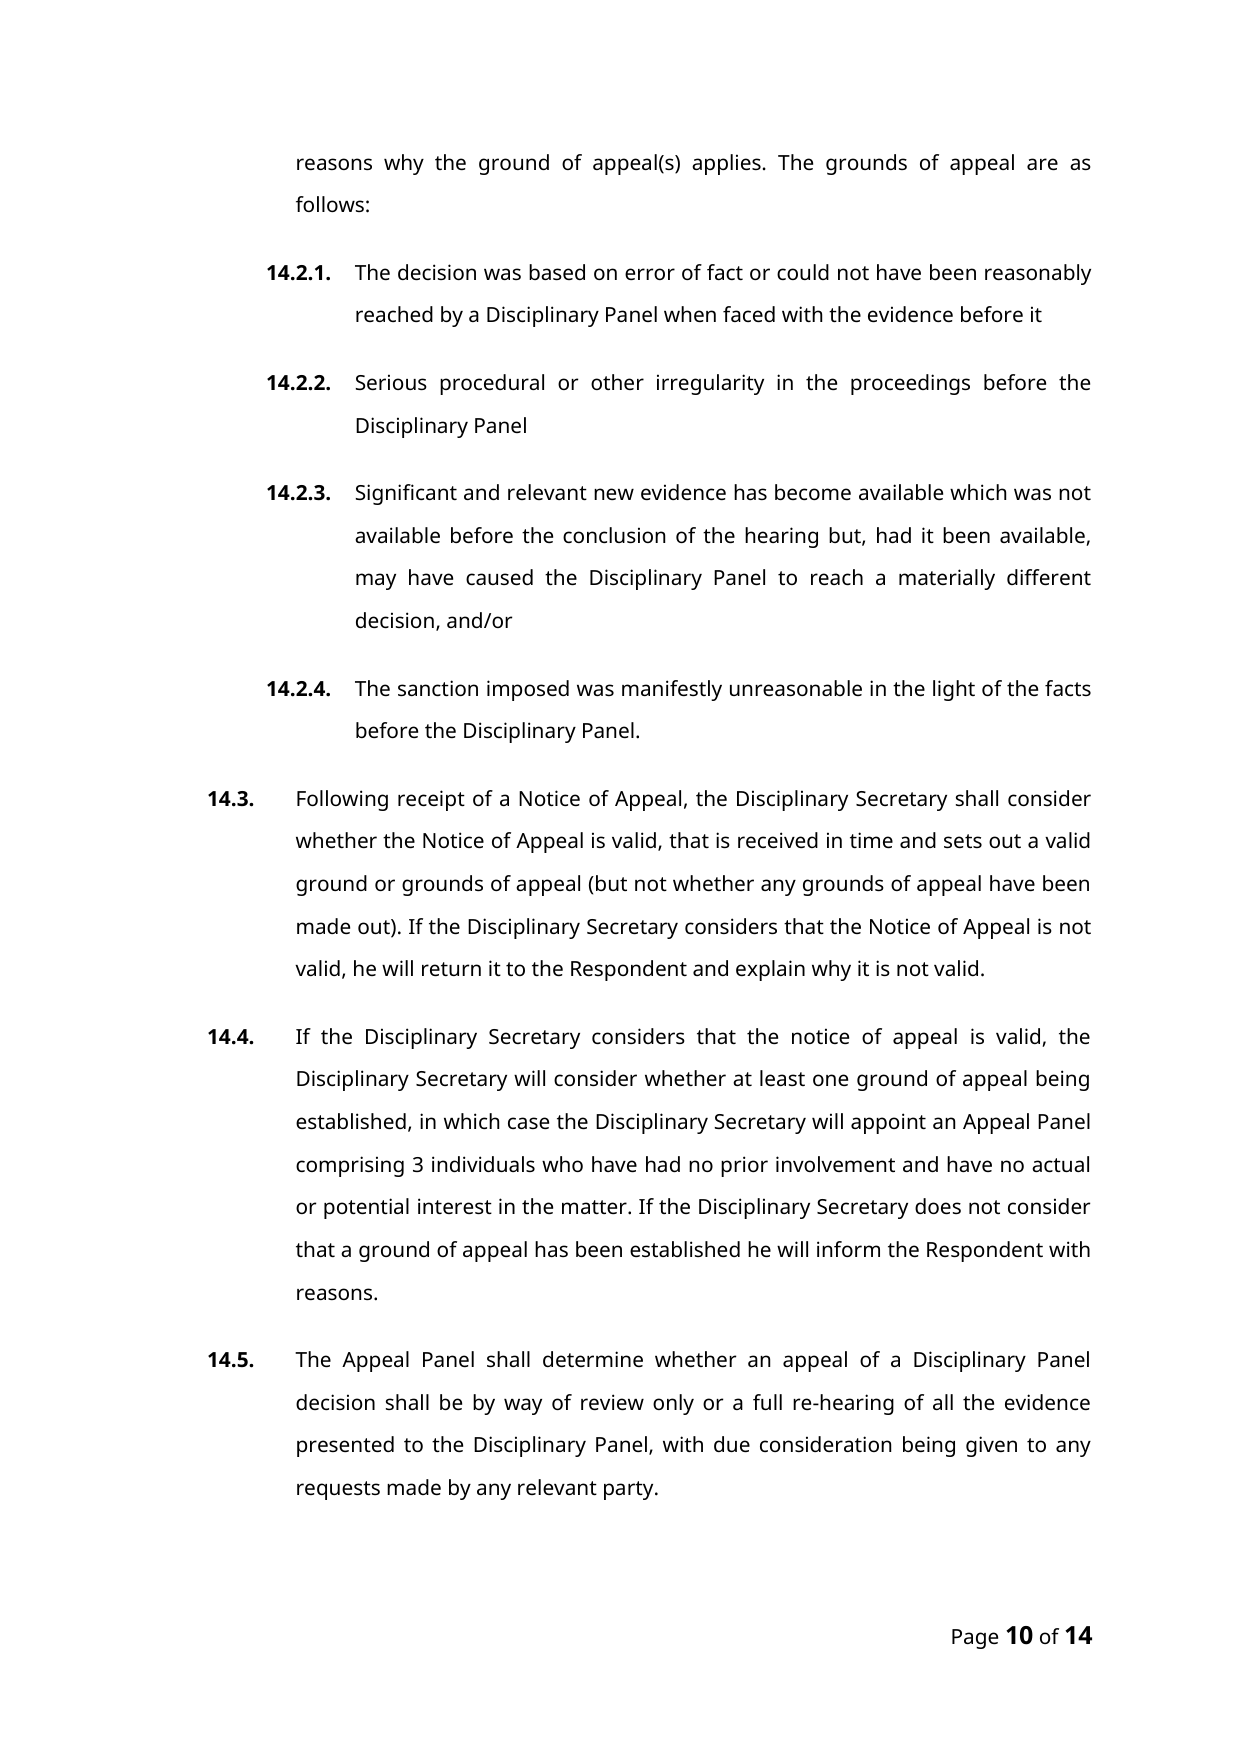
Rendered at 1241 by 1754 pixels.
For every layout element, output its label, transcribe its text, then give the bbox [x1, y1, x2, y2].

list If the Disciplinary Secretary considers that the notice of appeal is valid, the Disciplinary Secretary will consider whether at least one ground of appeal being established, in which case the Disciplinary Secretary will appoint an Appeal Panel comprising 3 individuals who have had no prior involvement and have no actual or potential interest in the matter. If the Disciplinary Secretary does not consider that a ground of appeal has been established he will inform the Respondent with reasons. [207, 1022, 1092, 1306]
list The decision was based on error of fact or could not have been reasonably reached by a Disciplinary Panel when faced with the evidence before it [266, 258, 1092, 329]
list Following receipt of a Notice of Appeal, the Disciplinary Secretary shall consider whether the Notice of Appeal is valid, that is received in time and sets out a valid ground or grounds of appeal (but not whether any grounds of appeal have been made out). If the Disciplinary Secretary considers that the Notice of Appeal is not valid, he will return it to the Respondent and explain why it is not valid. [207, 784, 1092, 983]
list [207, 148, 1092, 219]
list The sanction imposed was manifestly unreasonable in the light of the facts before the Disciplinary Panel. [266, 674, 1092, 745]
list Significant and relevant new evidence has become available which was not available before the conclusion of the hearing but, had it been available, may have caused the Disciplinary Panel to reach a materially different decision, and/or [266, 478, 1092, 634]
list The Appeal Panel shall determine whether an appeal of a Disciplinary Panel decision shall be by way of review only or a full re-hearing of all the evidence presented to the Disciplinary Panel, with due consideration being given to any requests made by any relevant party. [207, 1345, 1092, 1544]
list Serious procedural or other irregularity in the proceedings before the Disciplinary Panel [266, 368, 1092, 439]
